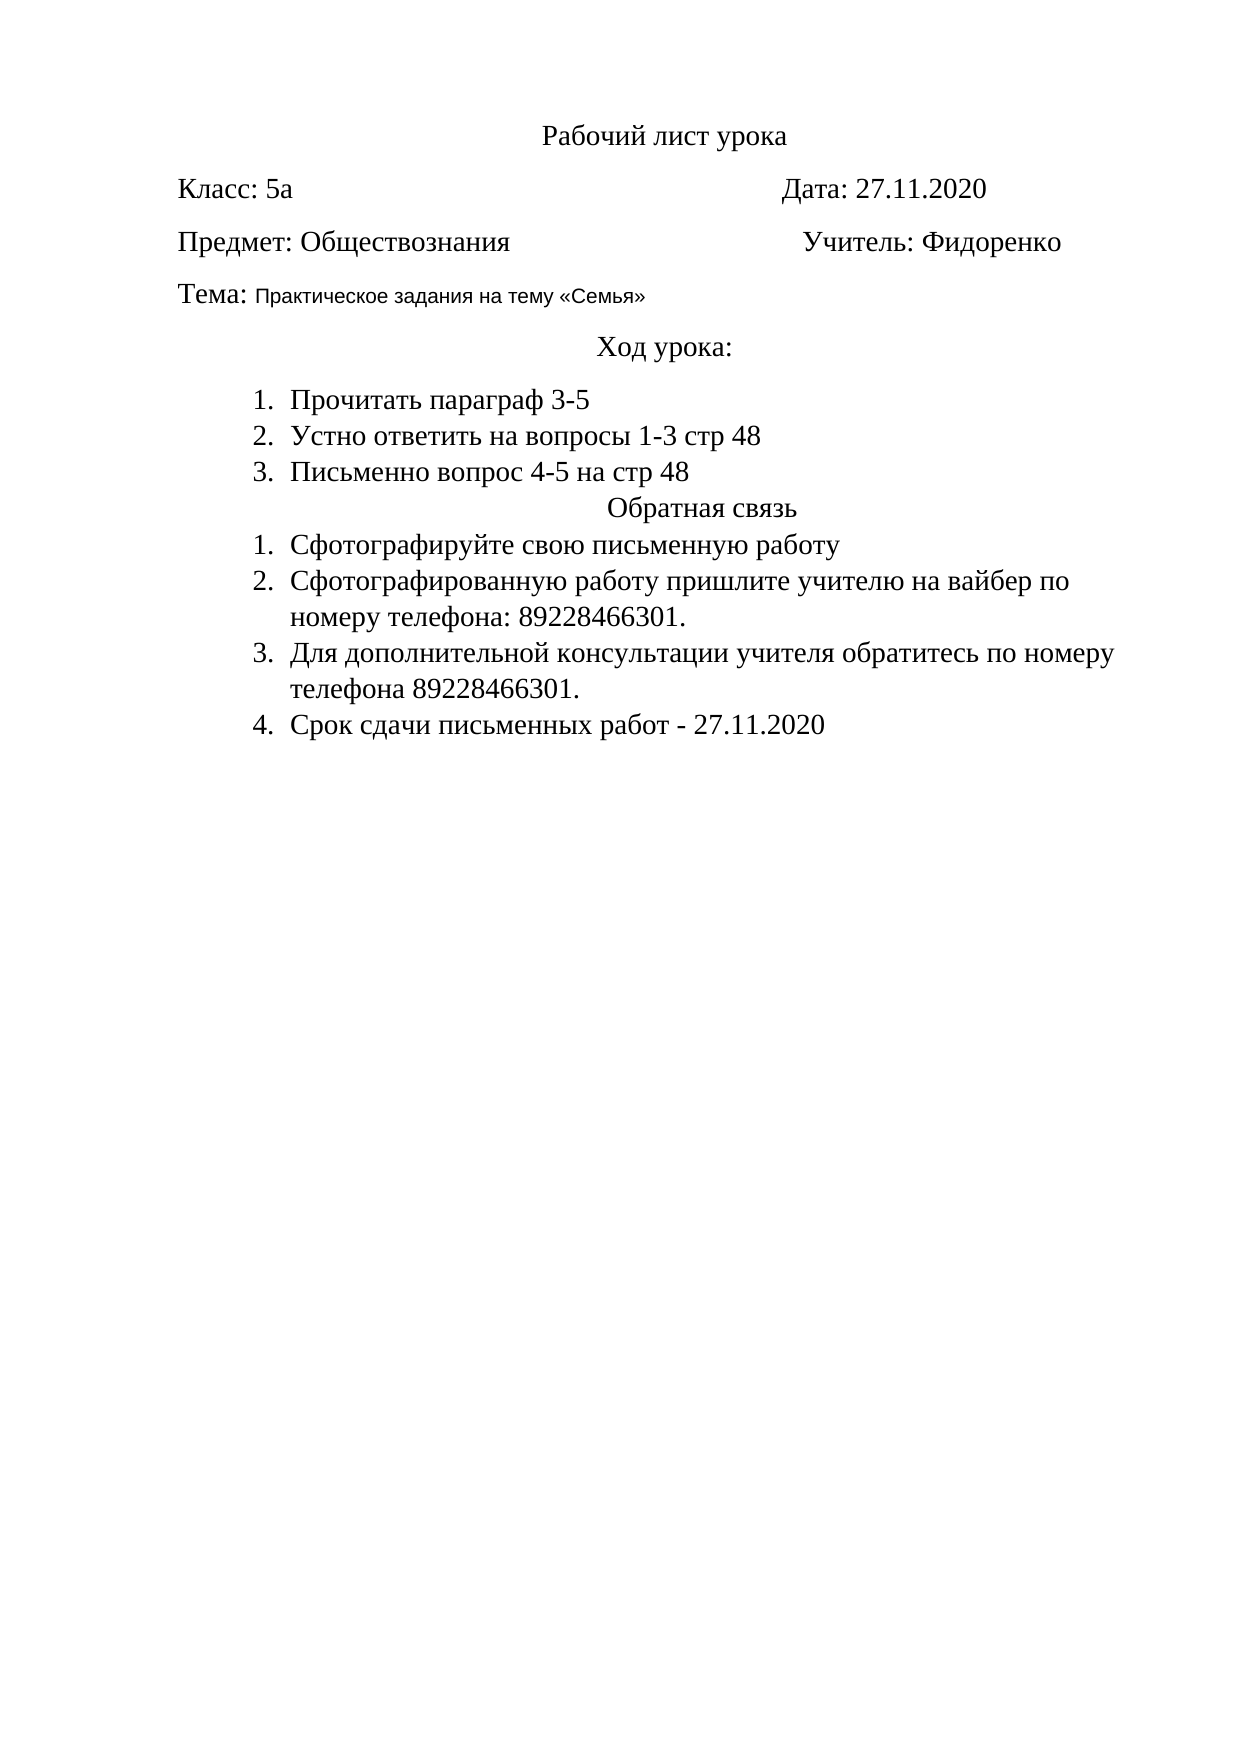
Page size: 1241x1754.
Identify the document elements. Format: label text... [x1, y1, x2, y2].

text Ход урока: [177, 329, 1152, 363]
list Письменно вопрос 4-5 на стр 48 [252, 454, 1152, 488]
list Срок сдачи письменных работ - 27.11.2020 [252, 707, 1152, 741]
list Сфотографированную работу пришлите учителю на вайбер по номеру телефона: 89228466301. [252, 563, 1152, 633]
text Класс: 5а Дата: 27.11.2020 [177, 171, 1152, 204]
list Прочитать параграф 3-5 [252, 382, 1152, 416]
text Тема: Практическое задания на тему «Семья» [177, 277, 1152, 310]
list Для дополнительной консультации учителя обратитесь по номеру телефона 89228466301. [252, 635, 1152, 705]
text Предмет: Обществознания Учитель: Фидоренко [177, 224, 1152, 257]
list Обратная связь [252, 491, 1152, 524]
text Рабочий лист урока [177, 118, 1152, 152]
list Сфотографируйте свою письменную работу [252, 527, 1152, 560]
list Устно ответить на вопросы 1-3 стр 48 [252, 418, 1152, 452]
